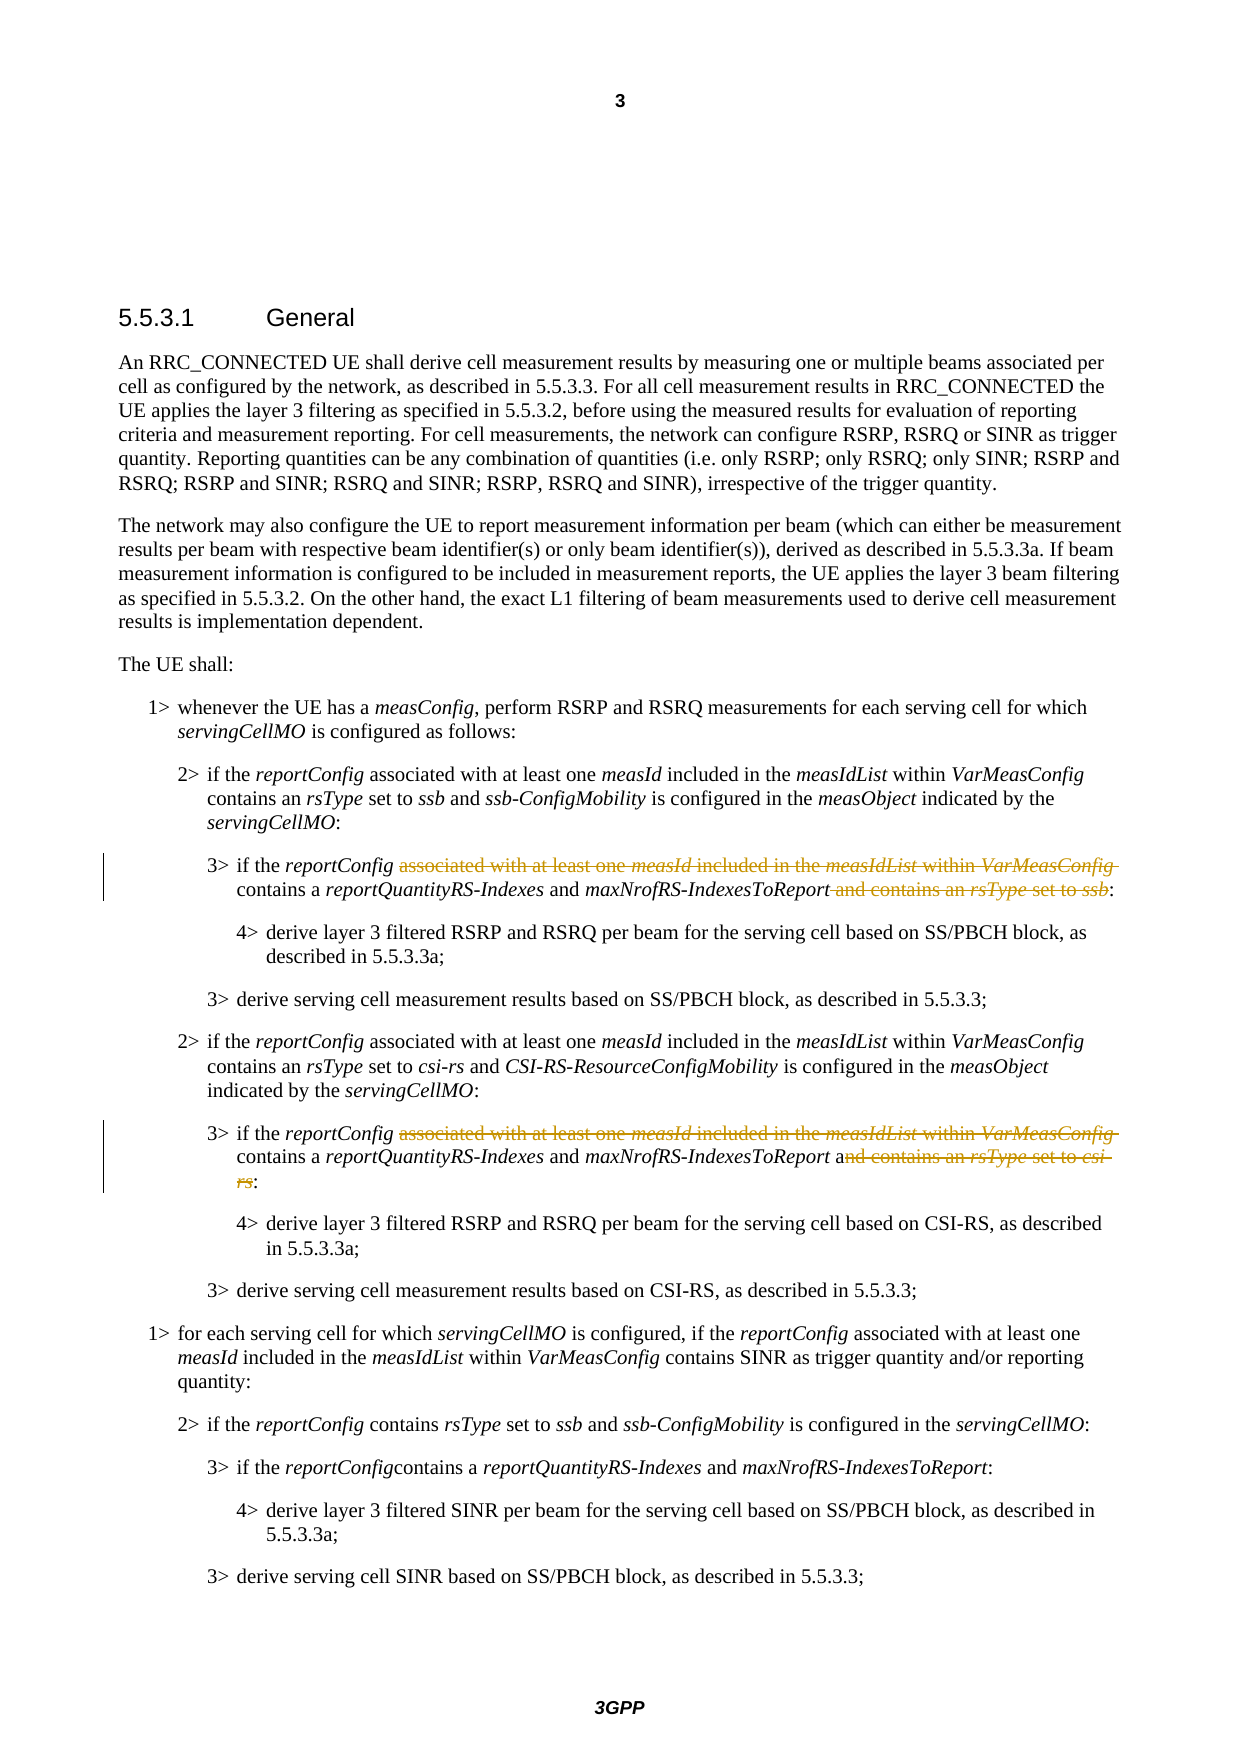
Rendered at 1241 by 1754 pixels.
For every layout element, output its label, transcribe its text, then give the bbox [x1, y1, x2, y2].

text 4> derive layer 3 filtered RSRP and RSRQ per beam for the serving cell based on SS/PBCH block, as described in 5.5.3.3a; [236, 920, 1122, 968]
subtitle 5.5.3.1 General [118, 303, 1122, 331]
text 3> if the reportConfigcontains a reportQuantityRS-Indexes and maxNrofRS-IndexesToReport: [207, 1455, 1122, 1479]
text 2> if the reportConfig contains rsType set to ssb and ssb-ConfigMobility is configured in the servingCellMO: [177, 1412, 1122, 1436]
text 3> derive serving cell measurement results based on CSI-RS, as described in 5.5.3.3; [207, 1278, 1122, 1302]
text 4> derive layer 3 filtered RSRP and RSRQ per beam for the serving cell based on CSI-RS, as described in 5.5.3.3a; [236, 1211, 1122, 1259]
text 1> for each serving cell for which servingCellMO is configured, if the reportConfig associated with at least one measId included in the measIdList within VarMeasConfig contains SINR as trigger quantity and/or reporting quantity: [148, 1321, 1122, 1393]
text 2> if the reportConfig associated with at least one measId included in the measIdList within VarMeasConfig contains an rsType set to csi-rs and CSI-RS-ResourceConfigMobility is configured in the measObject indicated by the servingCellMO: [177, 1029, 1122, 1102]
text 3> if the reportConfig contains a reportQuantityRS-Indexes and maxNrofRS-IndexesToReport a: [207, 1120, 1122, 1193]
text An RRC_CONNECTED UE shall derive cell measurement results by measuring one or multiple beams associated per cell as configured by the network, as described in 5.5.3.3. For all cell measurement results in RRC_CONNECTED the UE applies the layer 3 filtering as specified in 5.5.3.2, before using the measured results for evaluation of reporting criteria and measurement reporting. For cell measurements, the network can configure RSRP, RSRQ or SINR as trigger quantity. Reporting quantities can be any combination of quantities (i.e. only RSRP; only RSRQ; only SINR; RSRP and RSRQ; RSRP and SINR; RSRQ and SINR; RSRP, RSRQ and SINR), irrespective of the trigger quantity. [118, 350, 1122, 494]
text 3> if the reportConfig contains a reportQuantityRS-Indexes and maxNrofRS-IndexesToReport: [207, 853, 1122, 901]
text 3> derive serving cell SINR based on SS/PBCH block, as described in 5.5.3.3; [207, 1564, 1122, 1588]
text 1> whenever the UE has a measConfig, perform RSRP and RSRQ measurements for each serving cell for which servingCellMO is configured as follows: [148, 695, 1122, 743]
text 2> if the reportConfig associated with at least one measId included in the measIdList within VarMeasConfig contains an rsType set to ssb and ssb-ConfigMobility is configured in the measObject indicated by the servingCellMO: [177, 762, 1122, 834]
text 3> derive serving cell measurement results based on SS/PBCH block, as described in 5.5.3.3; [207, 987, 1122, 1011]
text The UE shall: [118, 652, 1122, 676]
text The network may also configure the UE to report measurement information per beam (which can either be measurement results per beam with respective beam identifier(s) or only beam identifier(s)), derived as described in 5.5.3.3a. If beam measurement information is configured to be included in measurement reports, the UE applies the layer 3 beam filtering as specified in 5.5.3.2. On the other hand, the exact L1 filtering of beam measurements used to derive cell measurement results is implementation dependent. [118, 513, 1122, 633]
text 4> derive layer 3 filtered SINR per beam for the serving cell based on SS/PBCH block, as described in 5.5.3.3a; [236, 1498, 1122, 1546]
